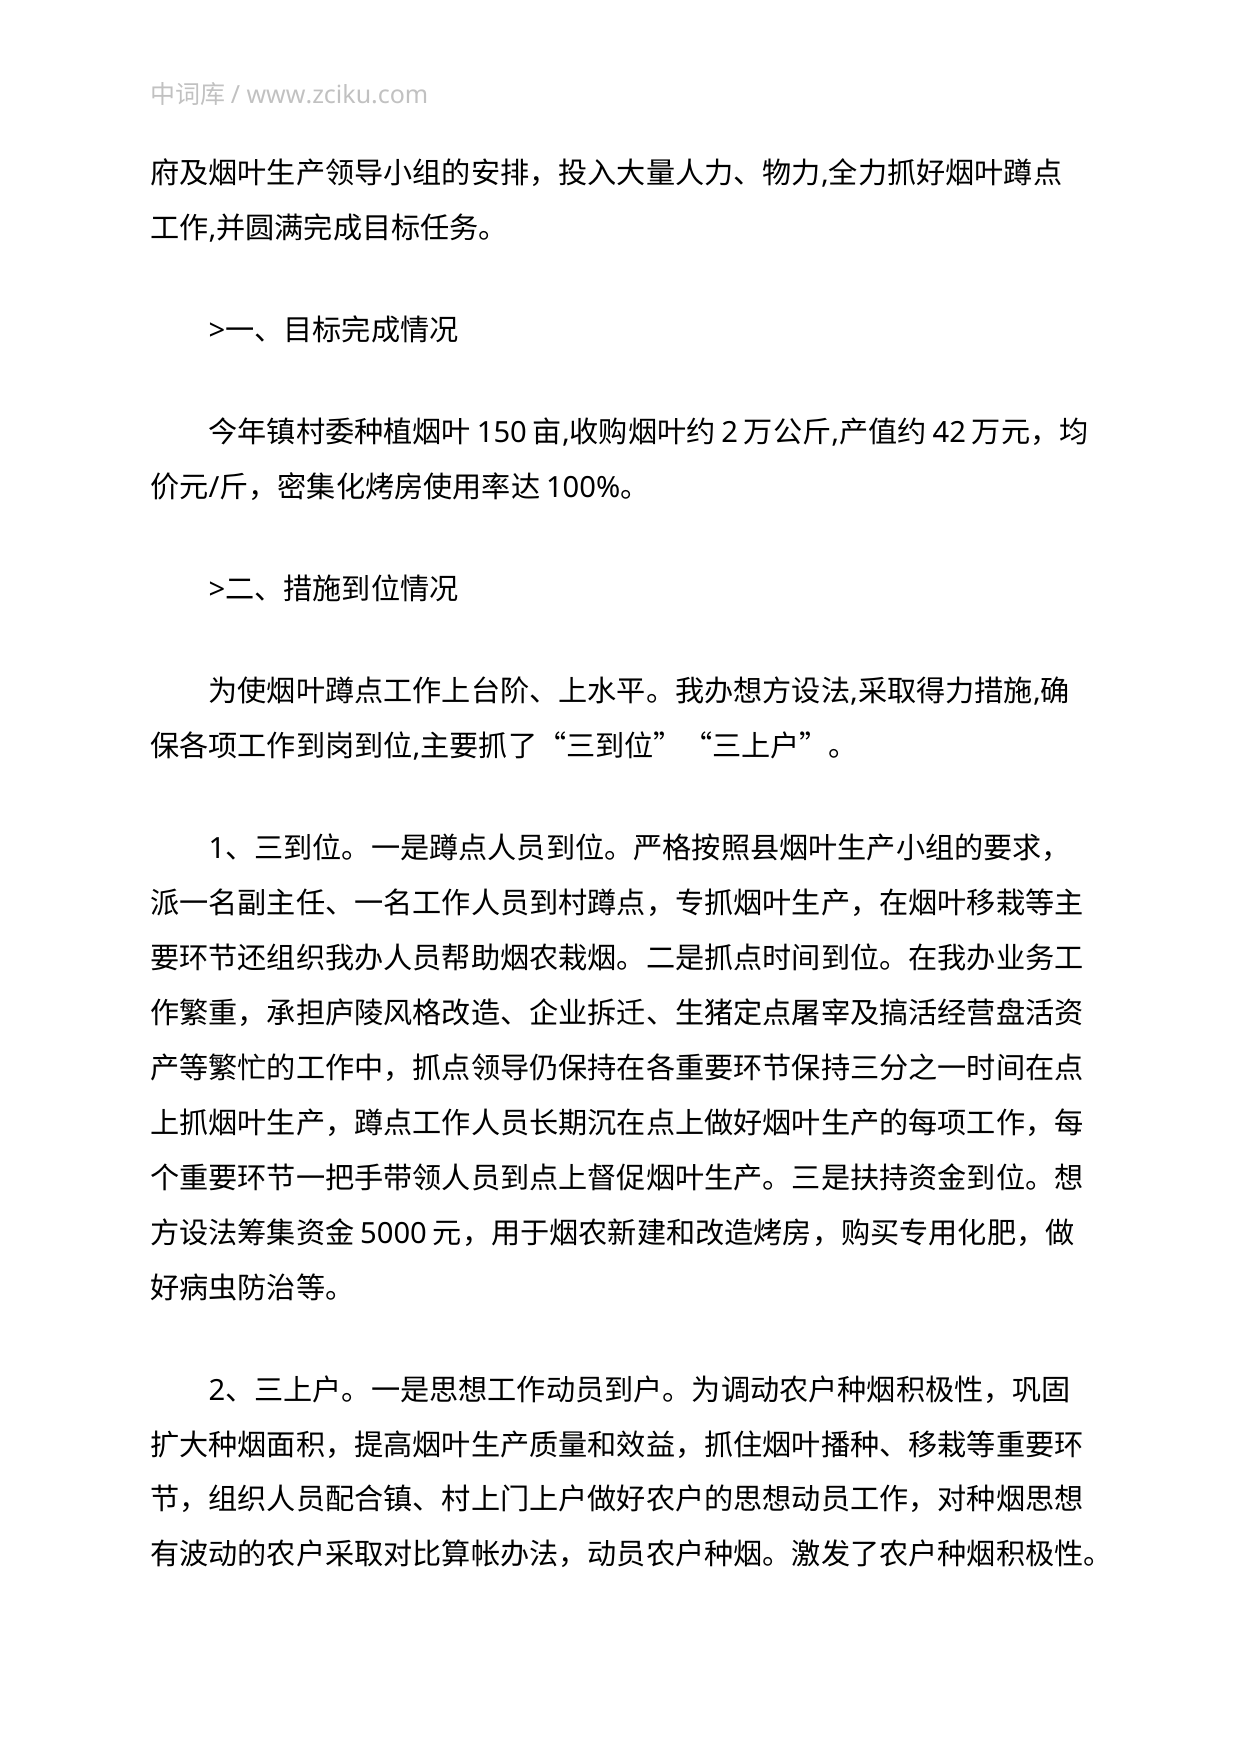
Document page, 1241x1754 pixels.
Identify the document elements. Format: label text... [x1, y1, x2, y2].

text 为使烟叶蹲点工作上台阶、上水平。我办想方设法,采取得力措施,确保各项工作到岗到位,主要抓了“三到位”“三上户”。 [150, 668, 1090, 765]
text >一、目标完成情况 [150, 307, 1090, 349]
text 1、三到位。一是蹲点人员到位。严格按照县烟叶生产小组的要求，派一名副主任、一名工作人员到村蹲点，专抓烟叶生产，在烟叶移栽等主要环节还组织我办人员帮助烟农栽烟。二是抓点时间到位。在我办业务工作繁重，承担庐陵风格改造、企业拆迁、生猪定点屠宰及搞活经营盘活资产等繁忙的工作中，抓点领导仍保持在各重要环节保持三分之一时间在点上抓烟叶生产，蹲点工作人员长期沉在点上做好烟叶生产的每项工作，每个重要环节一把手带领人员到点上督促烟叶生产。三是扶持资金到位。想方设法筹集资金5000元，用于烟农新建和改造烤房，购买专用化肥，做好病虫防治等。 [150, 825, 1090, 1307]
text >二、措施到位情况 [150, 566, 1090, 608]
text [150, 1366, 1090, 1573]
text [150, 150, 1090, 247]
text 今年镇村委种植烟叶150亩,收购烟叶约2万公斤,产值约42万元，均价元/斤，密集化烤房使用率达100%。 [150, 409, 1090, 506]
